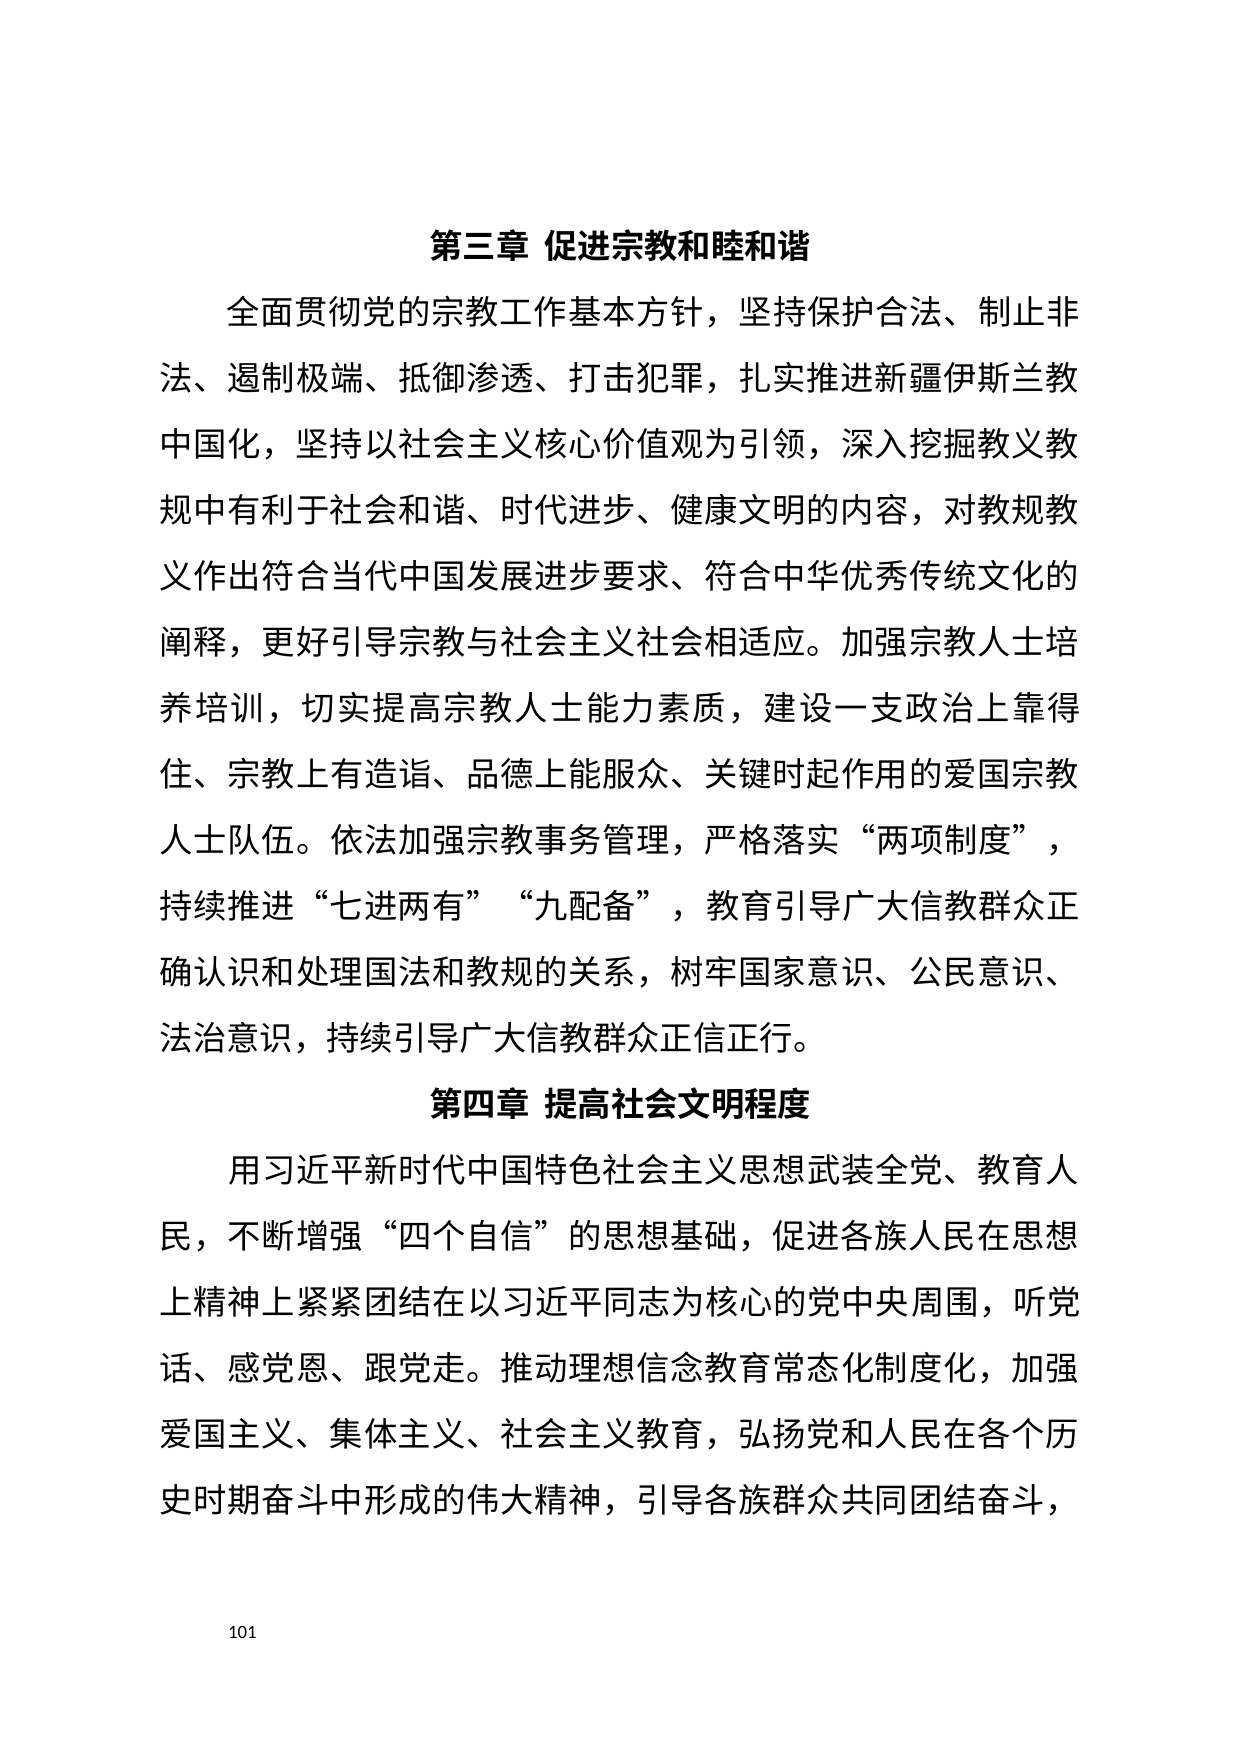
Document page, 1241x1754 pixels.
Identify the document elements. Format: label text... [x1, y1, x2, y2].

text 全面贯彻党的宗教工作基本方针，坚持保护合法、制止非法、遏制极端、抵御渗透、打击犯罪，扎实推进新疆伊斯兰教中国化，坚持以社会主义核心价值观为引领，深入挖掘教义教规中有利于社会和谐、时代进步、健康文明的内容，对教规教义作出符合当代中国发展进步要求、符合中华优秀传统文化的阐释，更好引导宗教与社会主义社会相适应。加强宗教人士培养培训，切实提高宗教人士能力素质，建设一支政治上靠得住、宗教上有造诣、品德上能服众、关键时起作用的爱国宗教人士队伍。依法加强宗教事务管理，严格落实“两项制度”，持续推进“七进两有”“九配备”，教育引导广大信教群众正确认识和处理国法和教规的关系，树牢国家意识、公民意识、法治意识，持续引导广大信教群众正信正行。 [159, 277, 1081, 1069]
subtitle 第四章 提高社会文明程度 [159, 1069, 1081, 1135]
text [159, 1135, 1081, 1531]
subtitle 第三章 促进宗教和睦和谐 [159, 211, 1081, 277]
